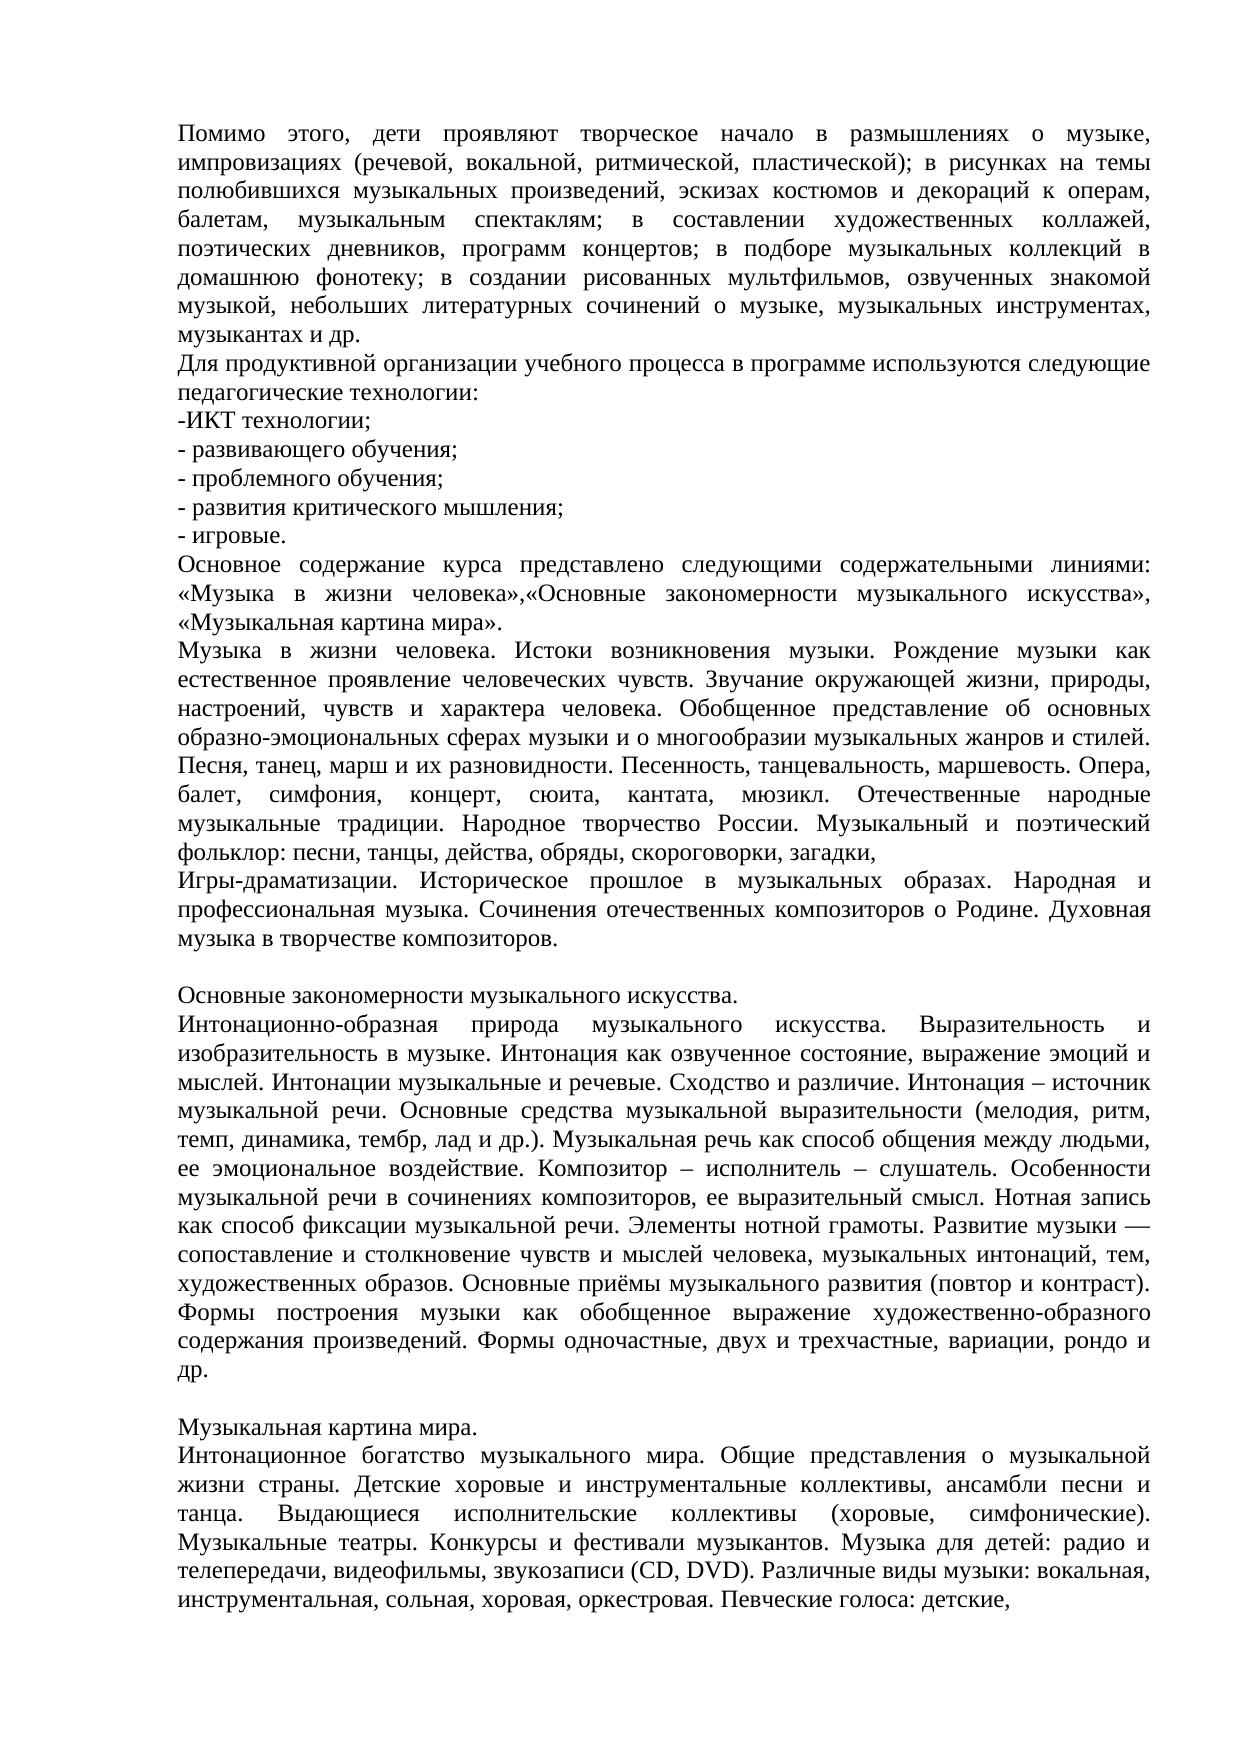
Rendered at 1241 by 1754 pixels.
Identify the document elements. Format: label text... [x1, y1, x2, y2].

text Интонационно-образная природа музыкального искусства. Выразительность и изобразительность в музыке. Интонация как озвученное состояние, выражение эмоций и мыслей. Интонации музыкальные и речевые. Сходство и различие. Интонация – источник музыкальной речи. Основные средства музыкальной выразительности (мелодия, ритм, темп, динамика, тембр, лад и др.). Музыкальная речь как способ общения между людьми, ее эмоциональное воздействие. Композитор – исполнитель – слушатель. Особенности музыкальной речи в сочинениях композиторов, ее выразительный смысл. Нотная запись как способ фиксации музыкальной речи. Элементы нотной грамоты. Развитие музыки — сопоставление и столкновение чувств и мыслей человека, музыкальных интонаций, тем, художественных образов. Основные приёмы музыкального развития (повтор и контраст). Формы построения музыки как обобщенное выражение художественно-образного содержания произведений. Формы одночастные, двух и трехчастные, вариации, рондо и др. [177, 1009, 1152, 1383]
text - развивающего обучения; [177, 434, 1152, 463]
text Основные закономерности музыкального искусства. [177, 981, 1152, 1009]
text - развития критического мышления; [177, 492, 1152, 521]
text Помимо этого, дети проявляют творческое начало в размышлениях о музыке, импровизациях (речевой, вокальной, ритмической, пластической); в рисунках на темы полюбившихся музыкальных произведений, эскизах костюмов и декораций к операм, балетам, музыкальным спектаклям; в составлении художественных коллажей, поэтических дневников, программ концертов; в подборе музыкальных коллекций в домашнюю фонотеку; в создании рисованных мультфильмов, озвученных знакомой музыкой, небольших литературных сочинений о музыке, музыкальных инструментах, музыкантах и др. [177, 118, 1152, 348]
text Музыка в жизни человека. Истоки возникновения музыки. Рождение музыки как естественное проявление человеческих чувств. Звучание окружающей жизни, природы, настроений, чувств и характера человека. Обобщенное представление об основных образно-эмоциональных сферах музыки и о многообразии музыкальных жанров и стилей. Песня, танец, марш и их разновидности. Песенность, танцевальность, маршевость. Опера, балет, симфония, концерт, сюита, кантата, мюзикл. Отечественные народные музыкальные традиции. Народное творчество России. Музыкальный и поэтический фольклор: песни, танцы, действа, обряды, скороговорки, загадки, [177, 636, 1152, 866]
text Музыкальная картина мира. [177, 1412, 1152, 1441]
text Интонационное богатство музыкального мира. Общие представления о музыкальной жизни страны. Детские хоровые и инструментальные коллективы, ансамбли песни и танца. Выдающиеся исполнительские коллективы (хоровые, симфонические). Музыкальные театры. Конкурсы и фестивали музыкантов. Музыка для детей: радио и телепередачи, видеофильмы, звукозаписи (CD, DVD). Различные виды музыки: вокальная, инструментальная, сольная, хоровая, оркестровая. Певческие голоса: детские, [177, 1441, 1152, 1613]
text Игры-драматизации. Историческое прошлое в музыкальных образах. Народная и профессиональная музыка. Сочинения отечественных композиторов о Родине. Духовная музыка в творчестве композиторов. [177, 866, 1152, 952]
text Основное содержание курса представлено следующими содержательными линиями: «Музыка в жизни человека»,«Основные закономерности музыкального искусства», «Музыкальная картина мира». [177, 549, 1152, 636]
text - проблемного обучения; [177, 463, 1152, 492]
text - игровые. [177, 521, 1152, 549]
text -ИКТ технологии; [177, 406, 1152, 434]
text Для продуктивной организации учебного процесса в программе используются следующие педагогические технологии: [177, 348, 1152, 406]
